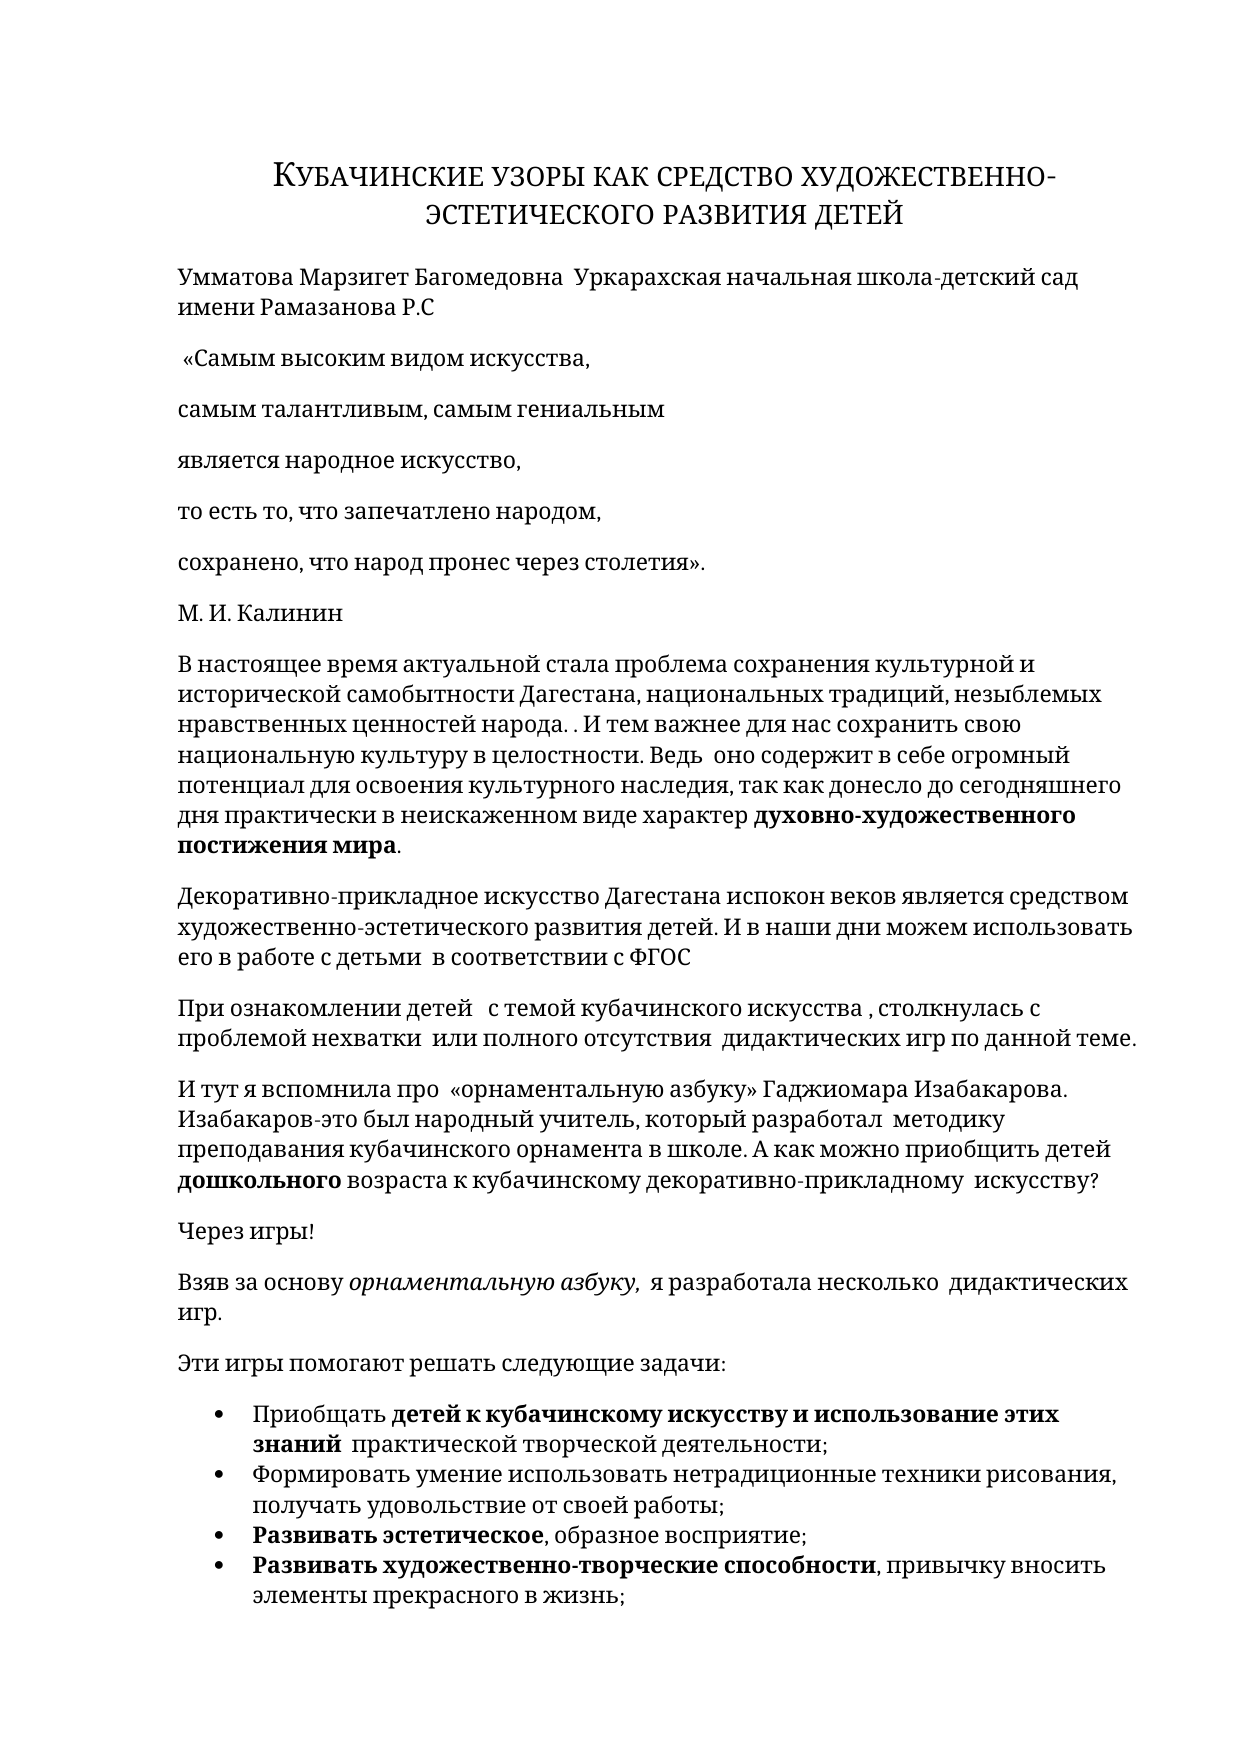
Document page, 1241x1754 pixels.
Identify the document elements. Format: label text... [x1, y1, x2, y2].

list Формировать умение использовать нетрадиционные техники рисования, получать удовольствие от своей работы; [215, 1462, 1152, 1519]
text сохранено, что народ пронес через столетия». [177, 550, 1152, 576]
text Взяв за основу орнаментальную азбуку, я разработала несколько дидактических игр. [177, 1269, 1152, 1326]
list Развивать художественно-творческие способности, привычку вносить элементы прекрасного в жизнь; [215, 1553, 1152, 1609]
text В настоящее время актуальной стала проблема сохранения культурной и исторической самобытности Дагестана, национальных традиций, незыблемых нравственных ценностей народа. . И тем важнее для нас сохранить свою национальную культуру в целостности. Ведь оно содержит в себе огромный потенциал для освоения культурного наследия, так как донесло до сегодняшнего дня практически в неискаженном виде характер духовно-художественного постижения мира. [177, 652, 1152, 859]
text Умматова Марзигет Багомедовна Уркарахская начальная школа-детский сад имени Рамазанова Р.С [177, 264, 1152, 321]
text Декоративно-прикладное искусство Дагестана испокон веков является средством художественно-эстетического развития детей. И в наши дни можем использовать его в работе с детьми в соответствии с ФГОС [177, 884, 1152, 971]
text «Самым высоким видом искусства, [177, 346, 1152, 372]
text Эти игры помогают решать следующие задачи: [177, 1351, 1152, 1377]
text При ознакомлении детей с темой кубачинского искусства , столкнулась с проблемой нехватки или полного отсутствия дидактических игр по данной теме. [177, 996, 1152, 1052]
text самым талантливым, самым гениальным [177, 397, 1152, 423]
list Приобщать детей к кубачинскому искусству и использование этих знаний практической творческой деятельности; [215, 1402, 1152, 1458]
text является народное искусство, [177, 448, 1152, 474]
list Развивать эстетическое, образное восприятие; [215, 1523, 1152, 1549]
text И тут я вспомнила про «орнаментальную азбуку» Гаджиомара Изабакарова. Изабакаров-это был народный учитель, который разработал методику преподавания кубачинского орнамента в школе. А как можно приобщить детей дошкольного возраста к кубачинскому декоративно-прикладному искусству? [177, 1077, 1152, 1194]
title Кубачинские узоры как средство художественно-эстетического развития детей [177, 156, 1152, 233]
text Через игры! [177, 1218, 1152, 1245]
text М. И. Калинин [177, 601, 1152, 627]
text то есть то, что запечатлено народом, [177, 499, 1152, 525]
